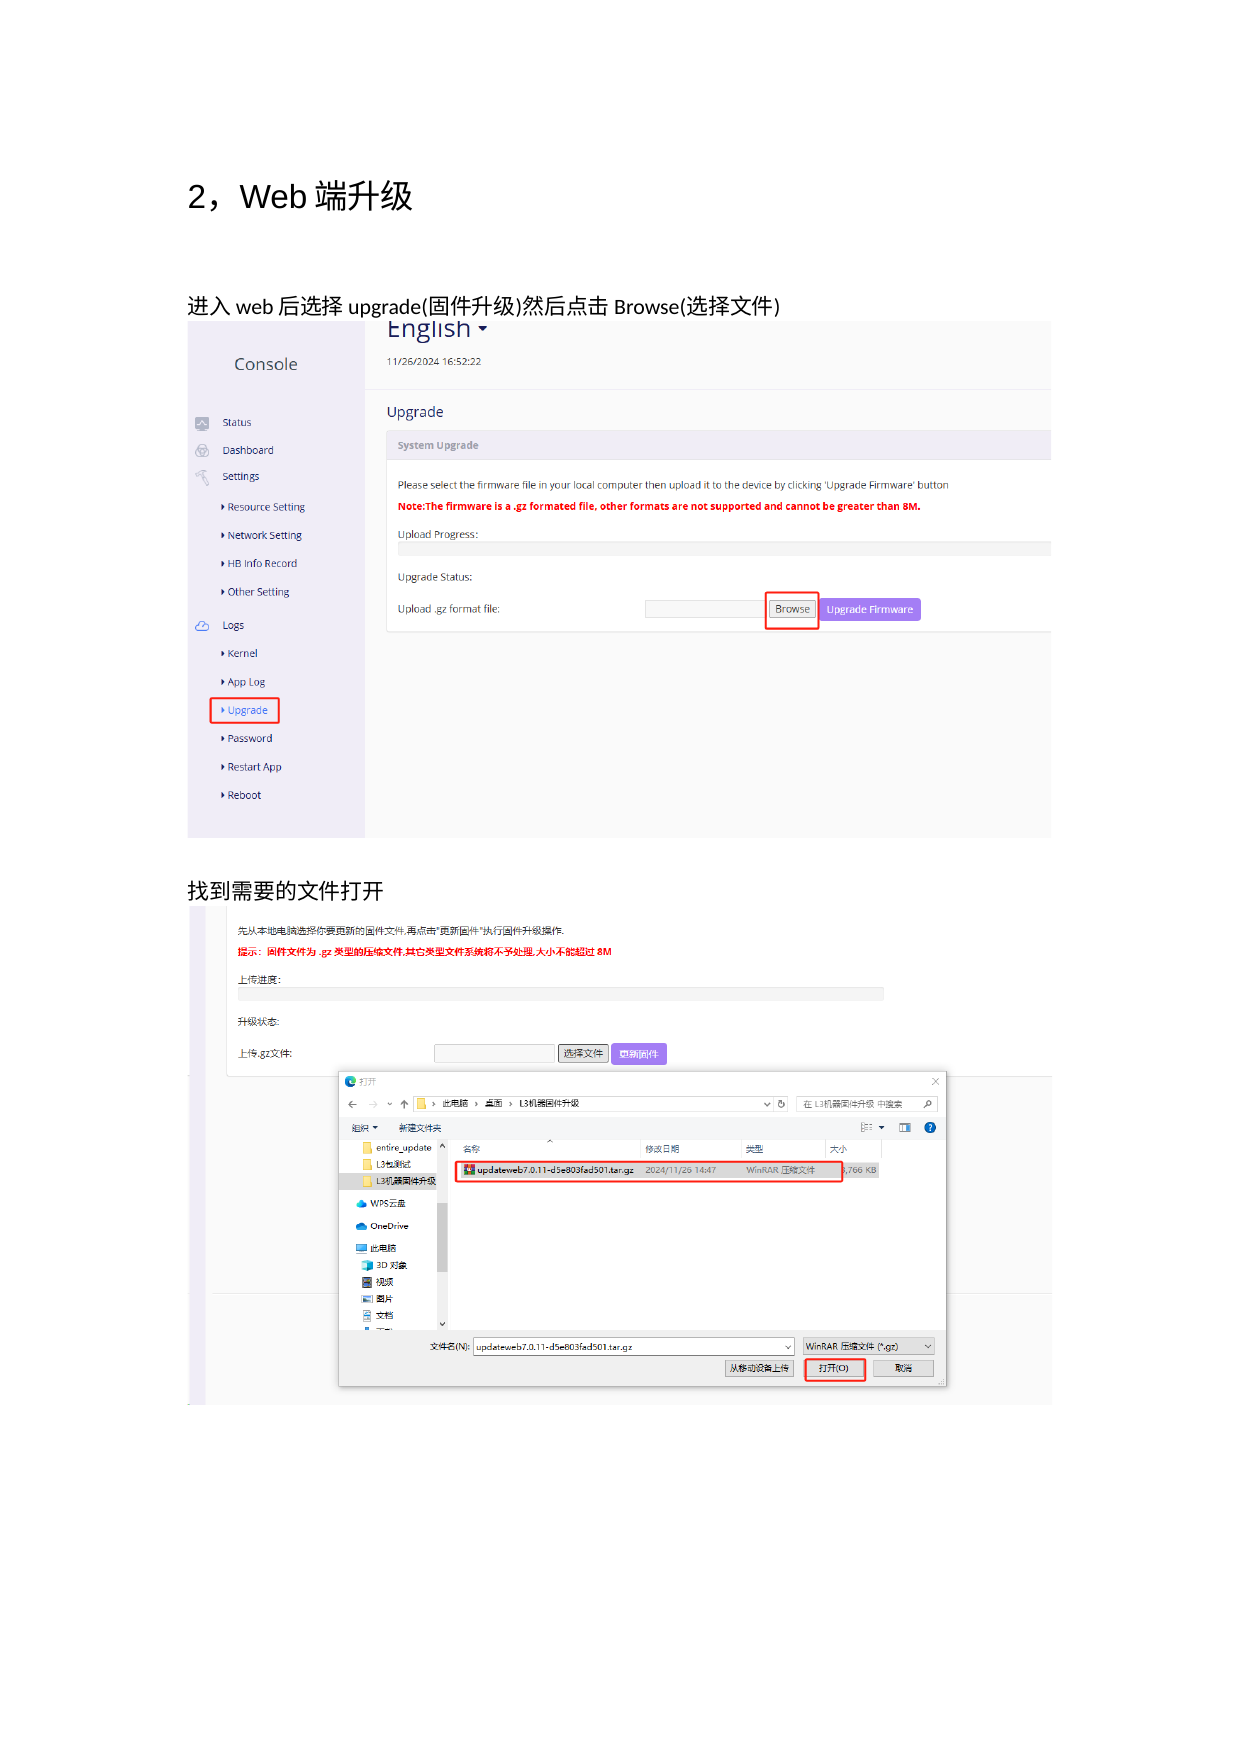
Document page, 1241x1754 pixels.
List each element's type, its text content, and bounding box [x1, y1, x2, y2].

picture [187, 321, 1052, 838]
picture [187, 906, 1053, 1405]
subtitle 2，Web端升级 [187, 162, 1053, 227]
list 找到需要的文件打开 [187, 874, 1053, 906]
text 进入web后选择upgrade(固件升级)然后点击Browse(选择文件) [187, 289, 1053, 321]
